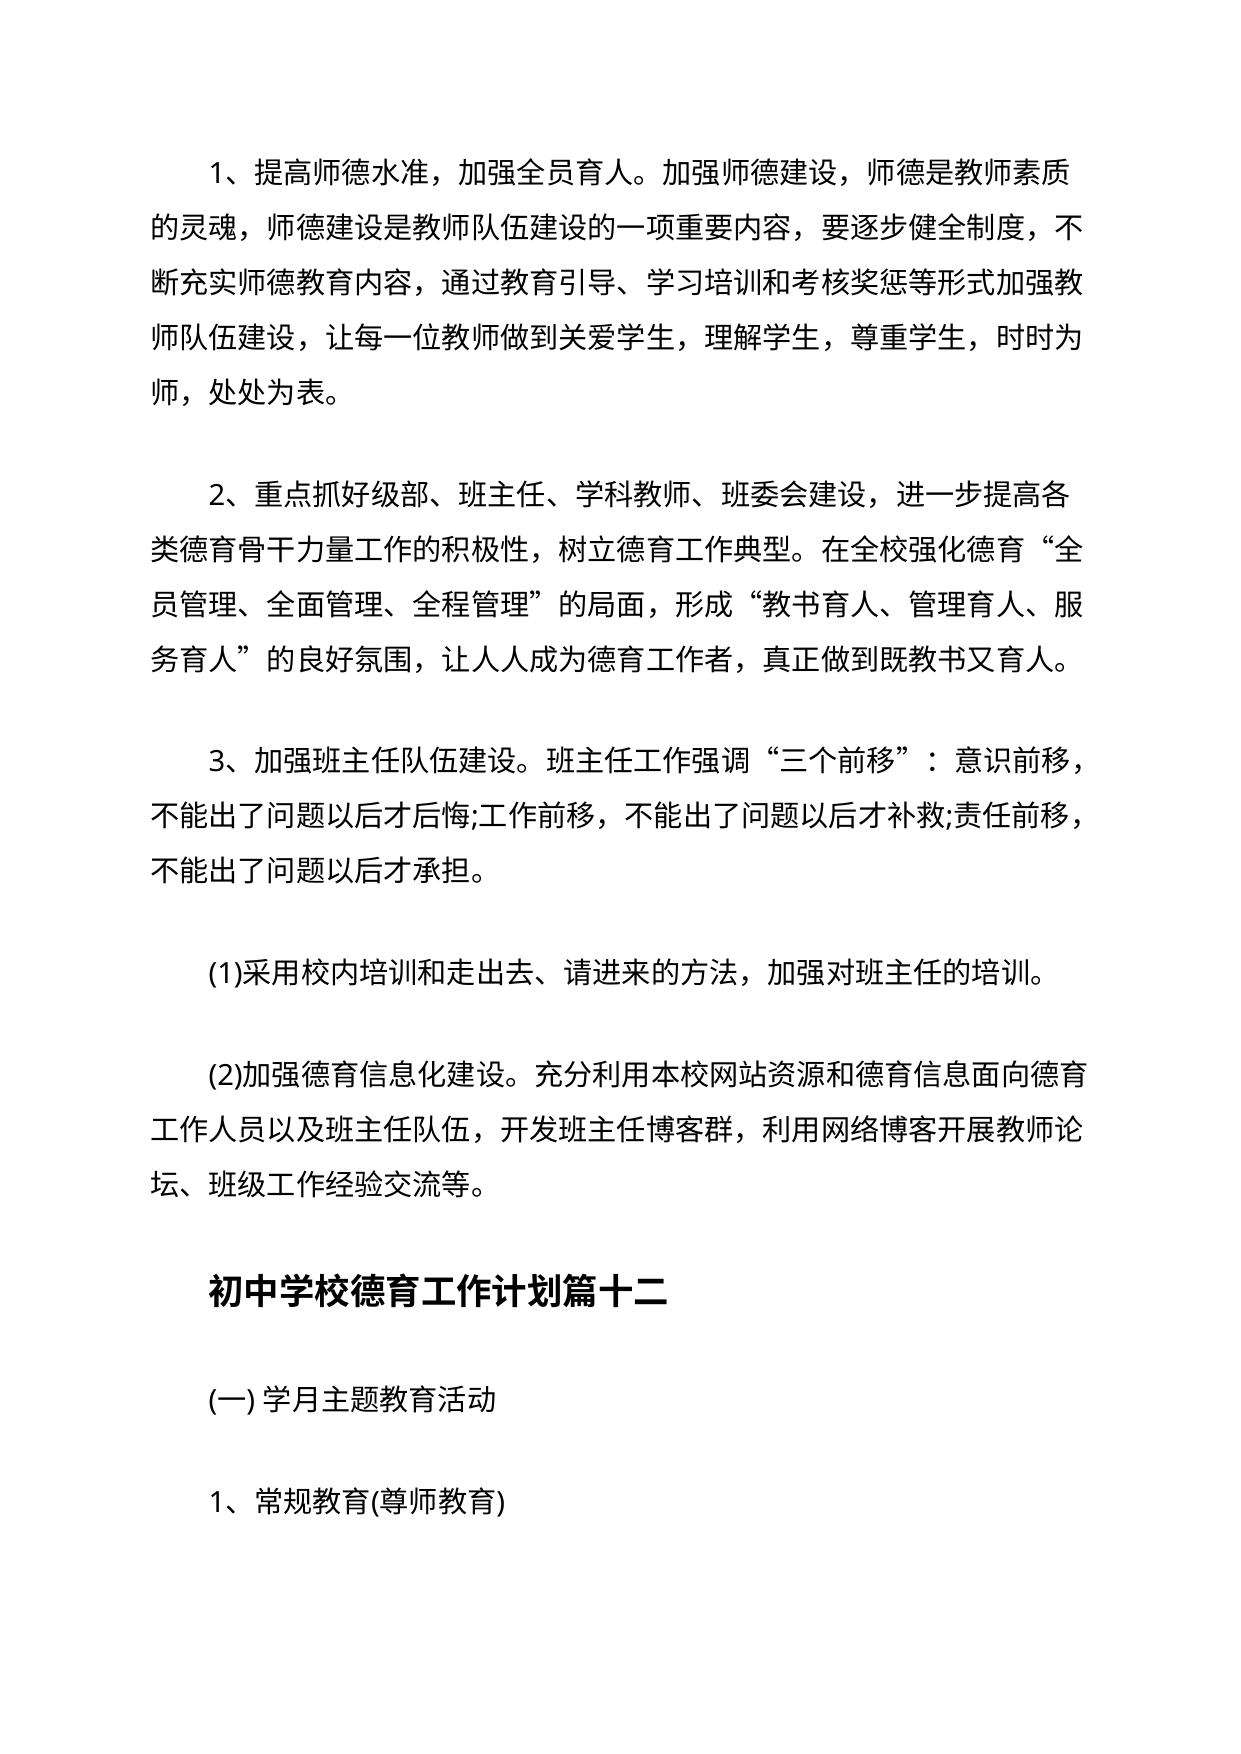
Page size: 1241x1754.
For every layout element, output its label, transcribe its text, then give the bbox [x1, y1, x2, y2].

text 2、重点抓好级部、班主任、学科教师、班委会建设，进一步提高各类德育骨干力量工作的积极性，树立德育工作典型。在全校强化德育“全员管理、全面管理、全程管理”的局面，形成“教书育人、管理育人、服务育人”的良好氛围，让人人成为德育工作者，真正做到既教书又育人。 [150, 471, 1090, 678]
text (1)采用校内培训和走出去、请进来的方法，加强对班主任的培训。 [150, 950, 1090, 992]
text 初中学校德育工作计划篇十二 [150, 1263, 1090, 1315]
text 3、加强班主任队伍建设。班主任工作强调“三个前移”：意识前移，不能出了问题以后才后悔;工作前移，不能出了问题以后才补救;责任前移，不能出了问题以后才承担。 [150, 738, 1090, 890]
text (2)加强德育信息化建设。充分利用本校网站资源和德育信息面向德育工作人员以及班主任队伍，开发班主任博客群，利用网络博客开展教师论坛、班级工作经验交流等。 [150, 1052, 1090, 1204]
text 1、提高师德水准，加强全员育人。加强师德建设，师德是教师素质的灵魂，师德建设是教师队伍建设的一项重要内容，要逐步健全制度，不断充实师德教育内容，通过教育引导、学习培训和考核奖惩等形式加强教师队伍建设，让每一位教师做到关爱学生，理解学生，尊重学生，时时为师，处处为表。 [150, 150, 1090, 412]
text (一) 学月主题教育活动 [150, 1377, 1090, 1419]
text 1、常规教育(尊师教育) [150, 1479, 1090, 1521]
